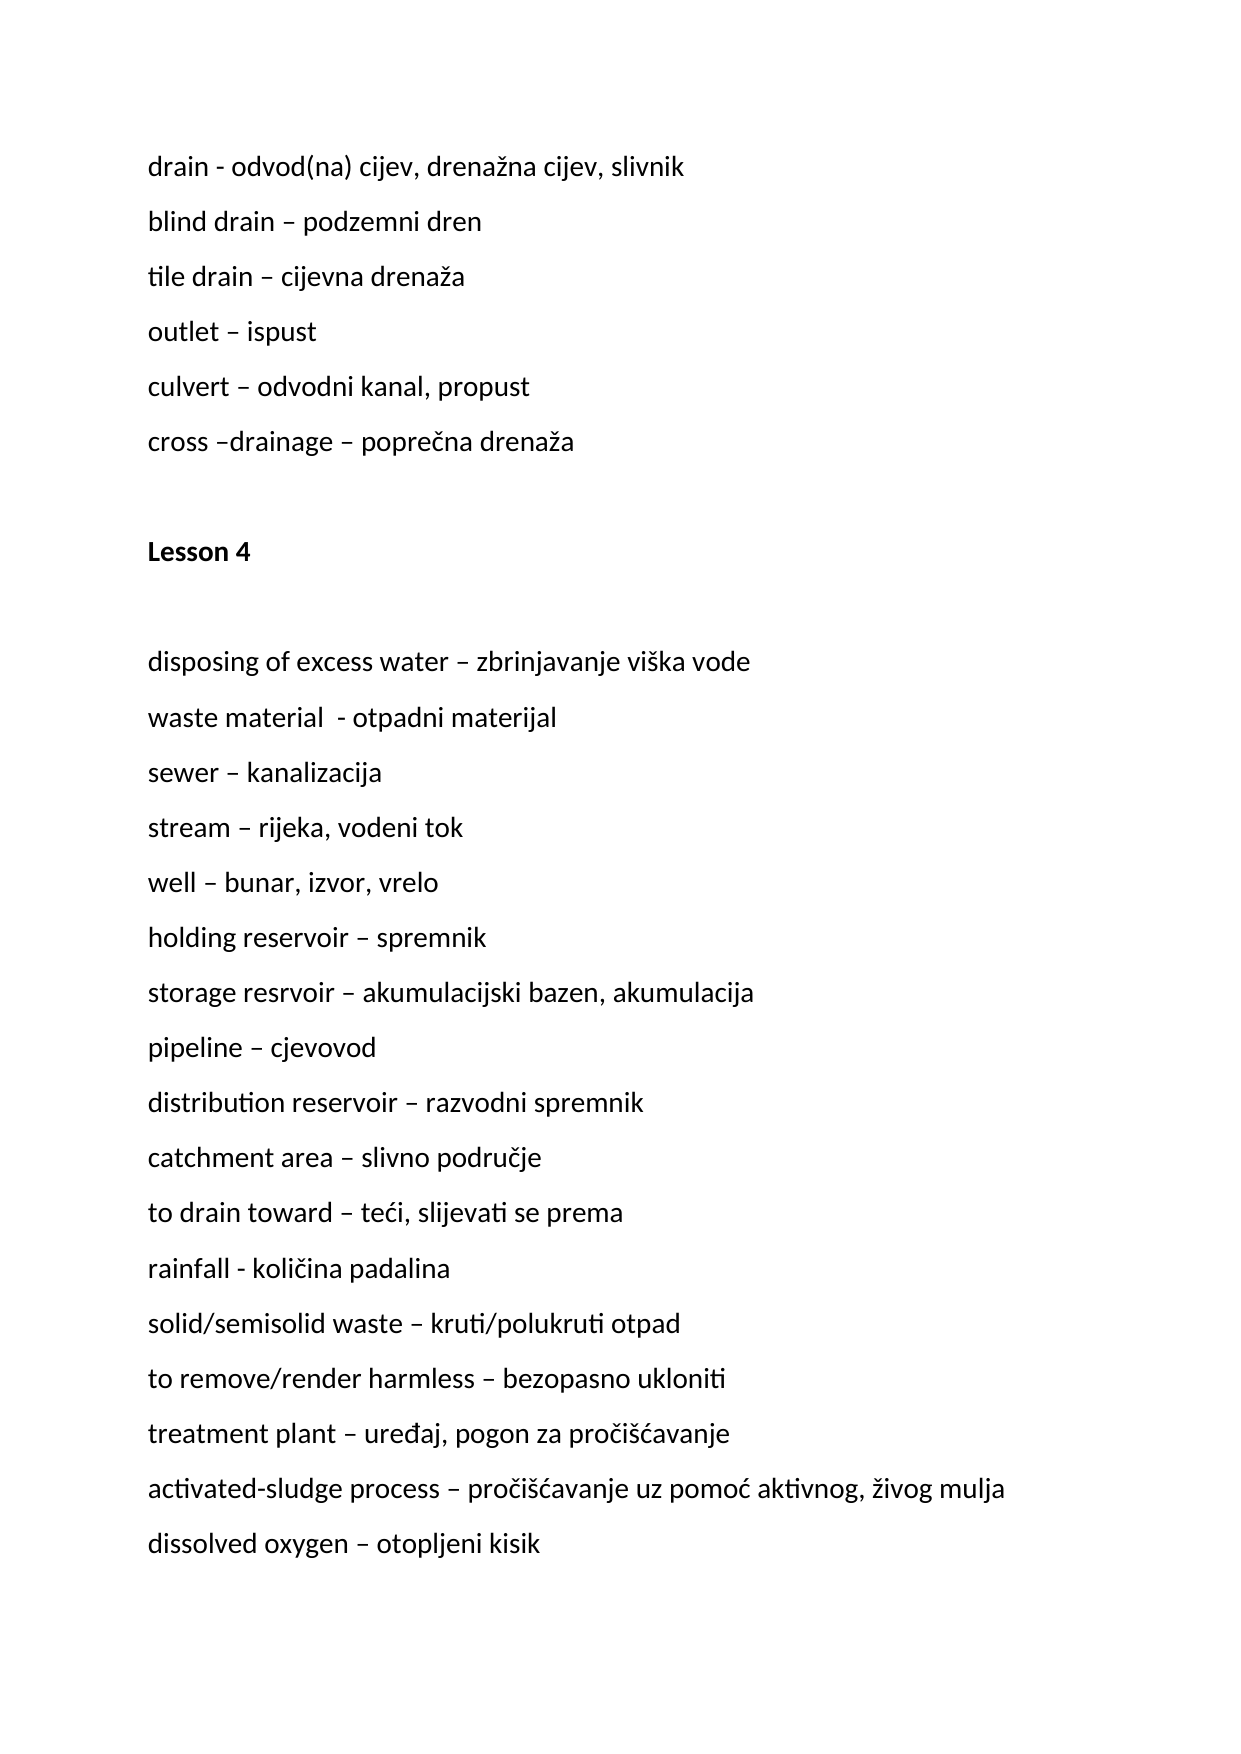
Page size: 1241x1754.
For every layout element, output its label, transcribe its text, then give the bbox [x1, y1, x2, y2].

text stream – rijeka, vodeni tok [148, 809, 1093, 844]
text pipeline – cjevovod [148, 1029, 1093, 1065]
text dissolved oxygen – otopljeni kisik [148, 1525, 1093, 1561]
text treatment plant – uređaj, pogon za pročišćavanje [148, 1415, 1093, 1451]
text storage resrvoir – akumulacijski bazen, akumulacija [148, 974, 1093, 1010]
text waste material - otpadni materijal [148, 699, 1093, 734]
text culvert – odvodni kanal, propust [148, 368, 1093, 404]
text blind drain – podzemni dren [148, 203, 1093, 238]
text rainfall - količina padalina [148, 1250, 1093, 1285]
text solid/semisolid waste – kruti/polukruti otpad [148, 1305, 1093, 1340]
text to remove/render harmless – bezopasno ukloniti [148, 1360, 1093, 1396]
text catchment area – slivno područje [148, 1139, 1093, 1175]
text sewer – kanalizacija [148, 754, 1093, 789]
text disposing of excess water – zbrinjavanje viška vode [148, 643, 1093, 679]
text distribution reservoir – razvodni spremnik [148, 1084, 1093, 1120]
text activated-sludge process – pročišćavanje uz pomoć aktivnog, živog mulja [148, 1470, 1093, 1506]
text holding reservoir – spremnik [148, 919, 1093, 955]
text cross –drainage – poprečna drenaža [148, 423, 1093, 459]
text well – bunar, izvor, vrelo [148, 864, 1093, 899]
text outlet – ispust [148, 313, 1093, 348]
text tile drain – cijevna drenaža [148, 258, 1093, 293]
text to drain toward – teći, slijevati se prema [148, 1194, 1093, 1230]
text drain - odvod(na) cijev, drenažna cijev, slivnik [148, 148, 1093, 183]
text Lesson 4 [148, 533, 1093, 569]
